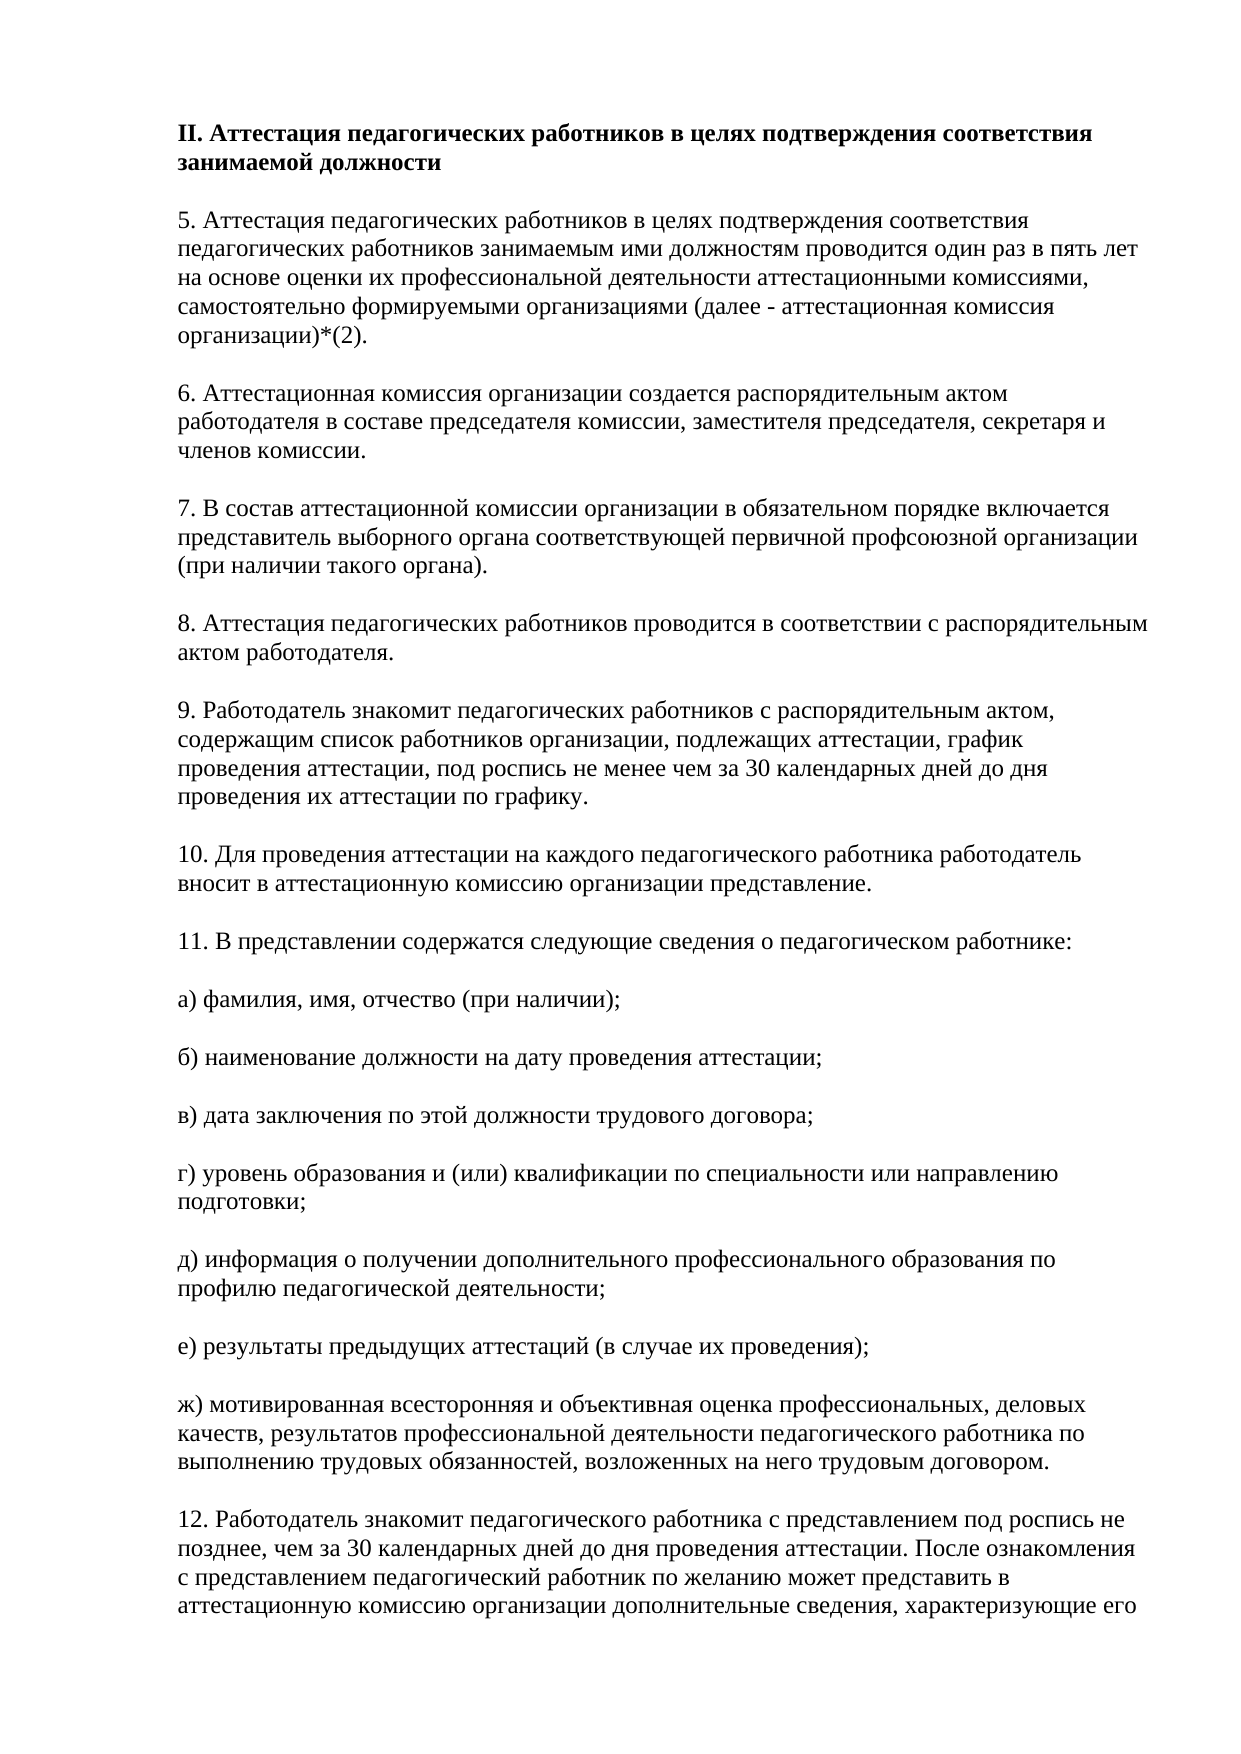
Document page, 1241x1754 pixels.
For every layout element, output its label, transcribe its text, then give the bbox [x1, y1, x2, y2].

text б) наименование должности на дату проведения аттестации; [177, 1042, 1152, 1071]
text 10. Для проведения аттестации на каждого педагогического работника работодатель вносит в аттестационную комиссию организации представление. [177, 839, 1152, 897]
text г) уровень образования и (или) квалификации по специальности или направлению подготовки; [177, 1158, 1152, 1215]
text 5. Аттестация педагогических работников в целях подтверждения соответствия педагогических работников занимаемым ими должностям проводится один раз в пять лет на основе оценки их профессиональной деятельности аттестационными комиссиями, самостоятельно формируемыми организациями (далее - аттестационная комиссия организации)*(2). [177, 205, 1152, 348]
text е) результаты предыдущих аттестаций (в случае их проведения); [177, 1331, 1152, 1360]
text 11. В представлении содержатся следующие сведения о педагогическом работнике: [177, 926, 1152, 955]
text 6. Аттестационная комиссия организации создается распорядительным актом работодателя в составе председателя комиссии, заместителя председателя, секретаря и членов комиссии. [177, 378, 1152, 464]
text 9. Работодатель знакомит педагогических работников с распорядительным актом, содержащим список работников организации, подлежащих аттестации, график проведения аттестации, под роспись не менее чем за 30 календарных дней до дня проведения их аттестации по графику. [177, 695, 1152, 810]
subtitle II. Аттестация педагогических работников в целях подтверждения соответствия занимаемой должности [177, 118, 1152, 176]
text 7. В состав аттестационной комиссии организации в обязательном порядке включается представитель выборного органа соответствующей первичной профсоюзной организации (при наличии такого органа). [177, 493, 1152, 579]
text д) информация о получении дополнительного профессионального образования по профилю педагогической деятельности; [177, 1244, 1152, 1302]
text в) дата заключения по этой должности трудового договора; [177, 1100, 1152, 1128]
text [177, 1504, 1152, 1619]
text 8. Аттестация педагогических работников проводится в соответствии с распорядительным актом работодателя. [177, 608, 1152, 666]
text ж) мотивированная всесторонняя и объективная оценка профессиональных, деловых качеств, результатов профессиональной деятельности педагогического работника по выполнению трудовых обязанностей, возложенных на него трудовым договором. [177, 1389, 1152, 1475]
text а) фамилия, имя, отчество (при наличии); [177, 984, 1152, 1013]
